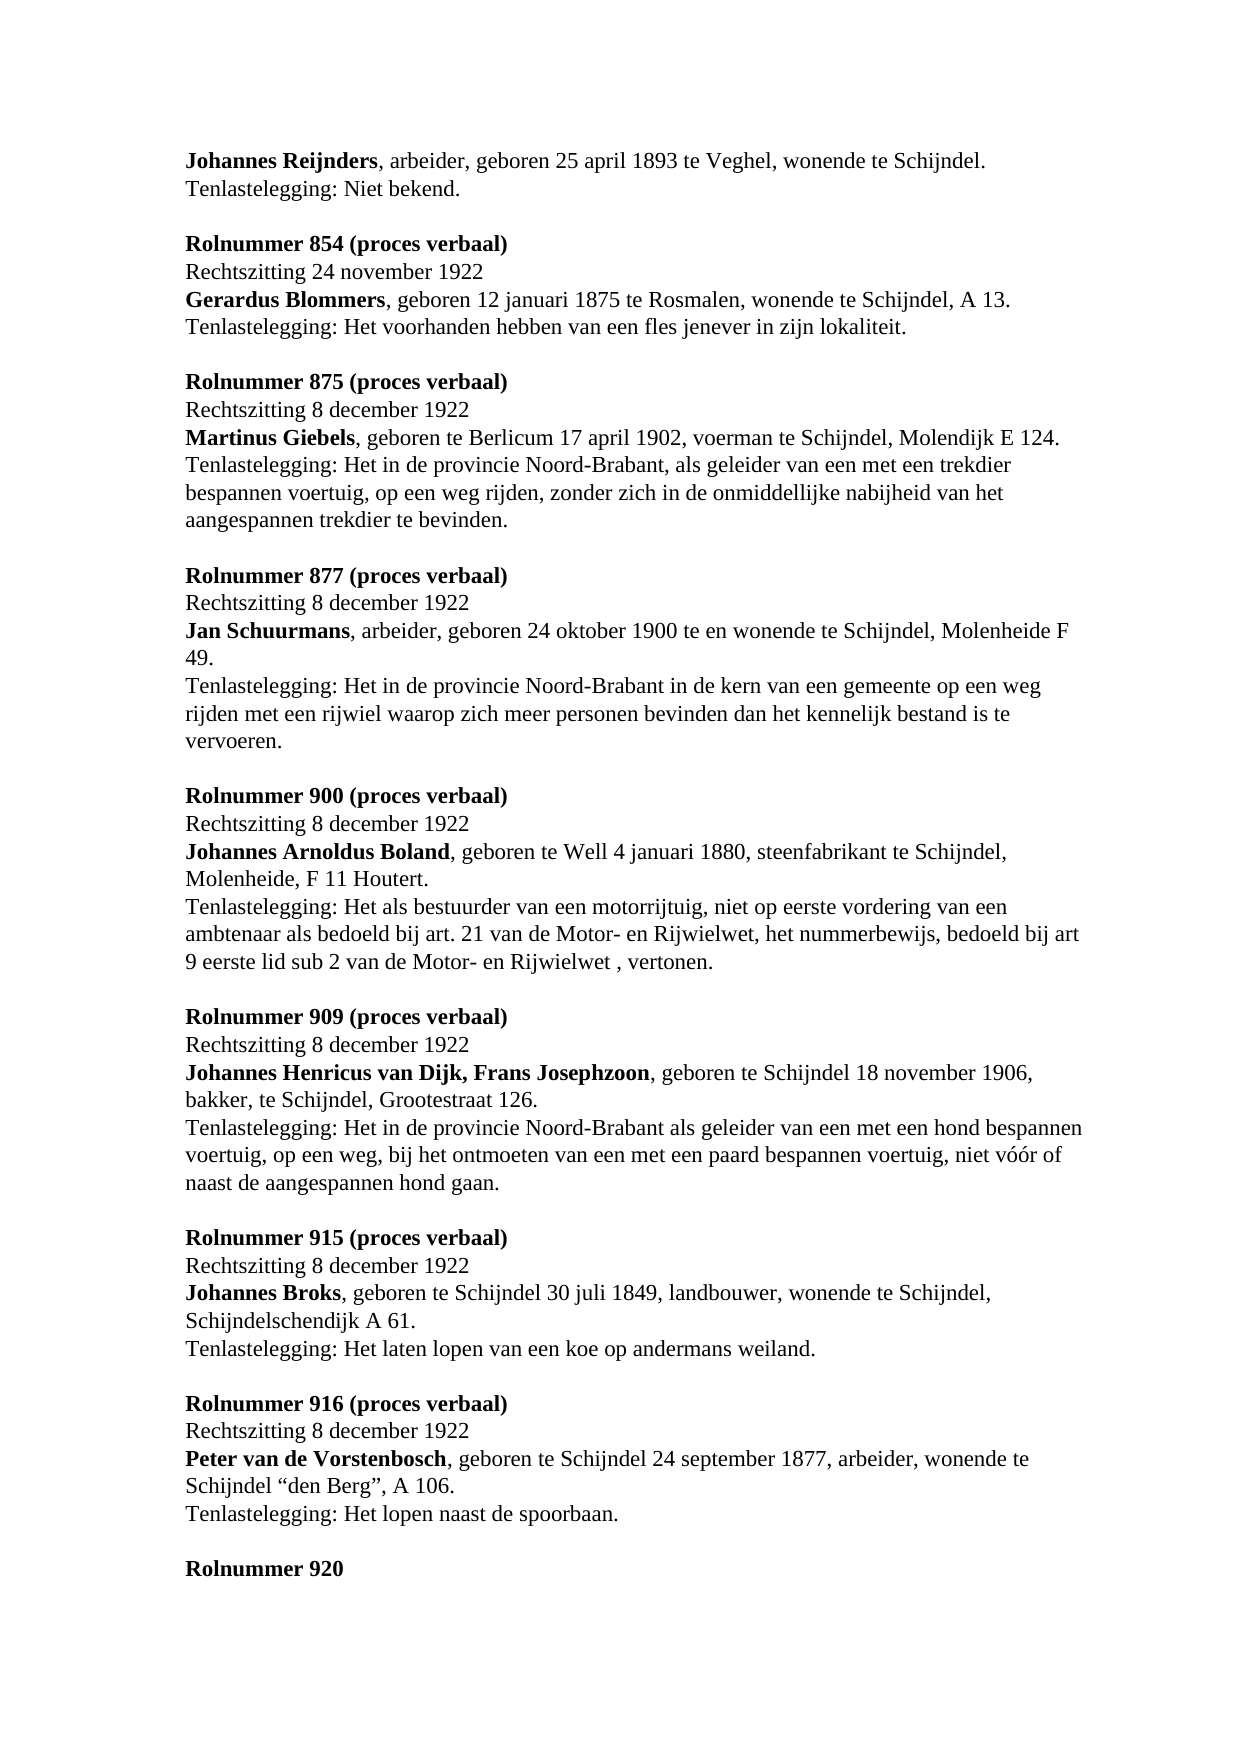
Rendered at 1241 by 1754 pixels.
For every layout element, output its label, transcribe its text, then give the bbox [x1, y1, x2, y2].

text Rolnummer 920 [185, 1555, 1093, 1582]
text Gerardus Blommers, geboren 12 januari 1875 te Rosmalen, wonende te Schijndel, A 13. [185, 286, 1093, 312]
text Tenlastelegging: Het in de provincie Noord-Brabant, als geleider van een met een trekdier bespannen voertuig, op een weg rijden, zonder zich in de onmiddellijke nabijheid van het aangespannen trekdier te bevinden. [185, 451, 1093, 533]
text Rolnummer 854 (proces verbaal) [185, 230, 1093, 257]
text Johannes Reijnders, arbeider, geboren 25 april 1893 te Veghel, wonende te Schijndel. [185, 148, 1093, 174]
text Rolnummer 915 (proces verbaal) [185, 1224, 1093, 1251]
text Martinus Giebels, geboren te Berlicum 17 april 1902, voerman te Schijndel, Molendijk E 124. [185, 424, 1093, 450]
text Rolnummer 916 (proces verbaal) [185, 1390, 1093, 1416]
text Rechtszitting 8 december 1922 [185, 589, 1093, 616]
text Tenlastelegging: Het lopen naast de spoorbaan. [185, 1500, 1093, 1527]
text Peter van de Vorstenbosch, geboren te Schijndel 24 september 1877, arbeider, wonende te Schijndel “den Berg”, A 106. [185, 1445, 1093, 1499]
text Rolnummer 900 (proces verbaal) [185, 782, 1093, 809]
text Johannes Henricus van Dijk, Frans Josephzoon, geboren te Schijndel 18 november 1906, bakker, te Schijndel, Grootestraat 126. [185, 1058, 1093, 1112]
text Rolnummer 909 (proces verbaal) [185, 1003, 1093, 1030]
text Tenlastelegging: Het laten lopen van een koe op andermans weiland. [185, 1334, 1093, 1361]
text Rolnummer 877 (proces verbaal) [185, 562, 1093, 588]
text Rechtszitting 24 november 1922 [185, 258, 1093, 284]
text Rechtszitting 8 december 1922 [185, 1031, 1093, 1057]
text Tenlastelegging: Het voorhanden hebben van een fles jenever in zijn lokaliteit. [185, 313, 1093, 339]
text Jan Schuurmans, arbeider, geboren 24 oktober 1900 te en wonende te Schijndel, Molenheide F 49. [185, 617, 1093, 671]
text Rechtszitting 8 december 1922 [185, 396, 1093, 422]
text Tenlastelegging: Niet bekend. [185, 175, 1093, 202]
text Johannes Arnoldus Boland, geboren te Well 4 januari 1880, steenfabrikant te Schijndel, Molenheide, F 11 Houtert. [185, 838, 1093, 892]
text Rechtszitting 8 december 1922 [185, 1252, 1093, 1278]
text Tenlastelegging: Het in de provincie Noord-Brabant als geleider van een met een hond bespannen voertuig, op een weg, bij het ontmoeten van een met een paard bespannen voertuig, niet vóór of naast de aangespannen hond gaan. [185, 1114, 1093, 1195]
text Johannes Broks, geboren te Schijndel 30 juli 1849, landbouwer, wonende te Schijndel, Schijndelschendijk A 61. [185, 1279, 1093, 1333]
text Rechtszitting 8 december 1922 [185, 810, 1093, 836]
text Rolnummer 875 (proces verbaal) [185, 368, 1093, 395]
text Rechtszitting 8 december 1922 [185, 1417, 1093, 1444]
text Tenlastelegging: Het in de provincie Noord-Brabant in de kern van een gemeente op een weg rijden met een rijwiel waarop zich meer personen bevinden dan het kennelijk bestand is te vervoeren. [185, 672, 1093, 754]
text Tenlastelegging: Het als bestuurder van een motorrijtuig, niet op eerste vordering van een ambtenaar als bedoeld bij art. 21 van de Motor- en Rijwielwet, het nummerbewijs, bedoeld bij art 9 eerste lid sub 2 van de Motor- en Rijwielwet , vertonen. [185, 893, 1093, 974]
